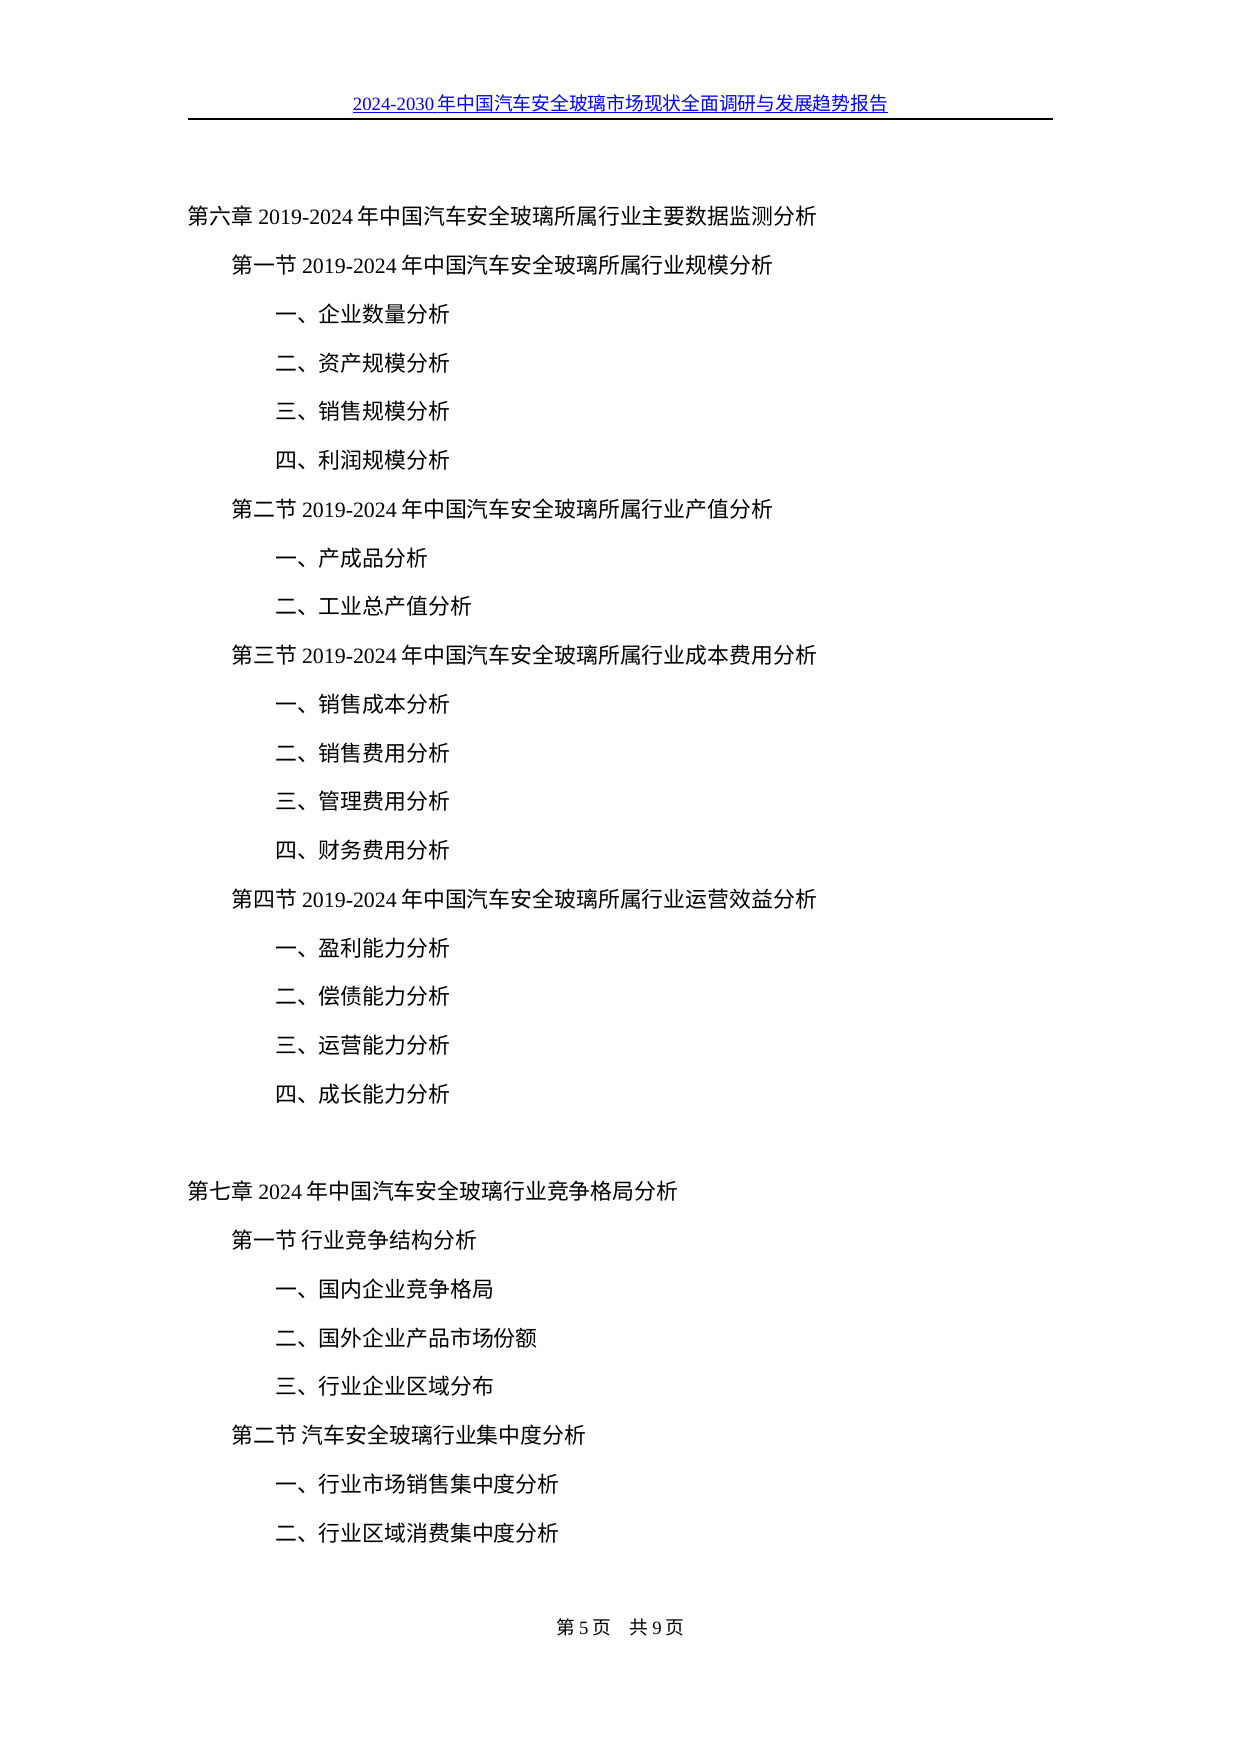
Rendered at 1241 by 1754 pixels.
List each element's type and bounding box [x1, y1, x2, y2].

text [187, 150, 1053, 1548]
